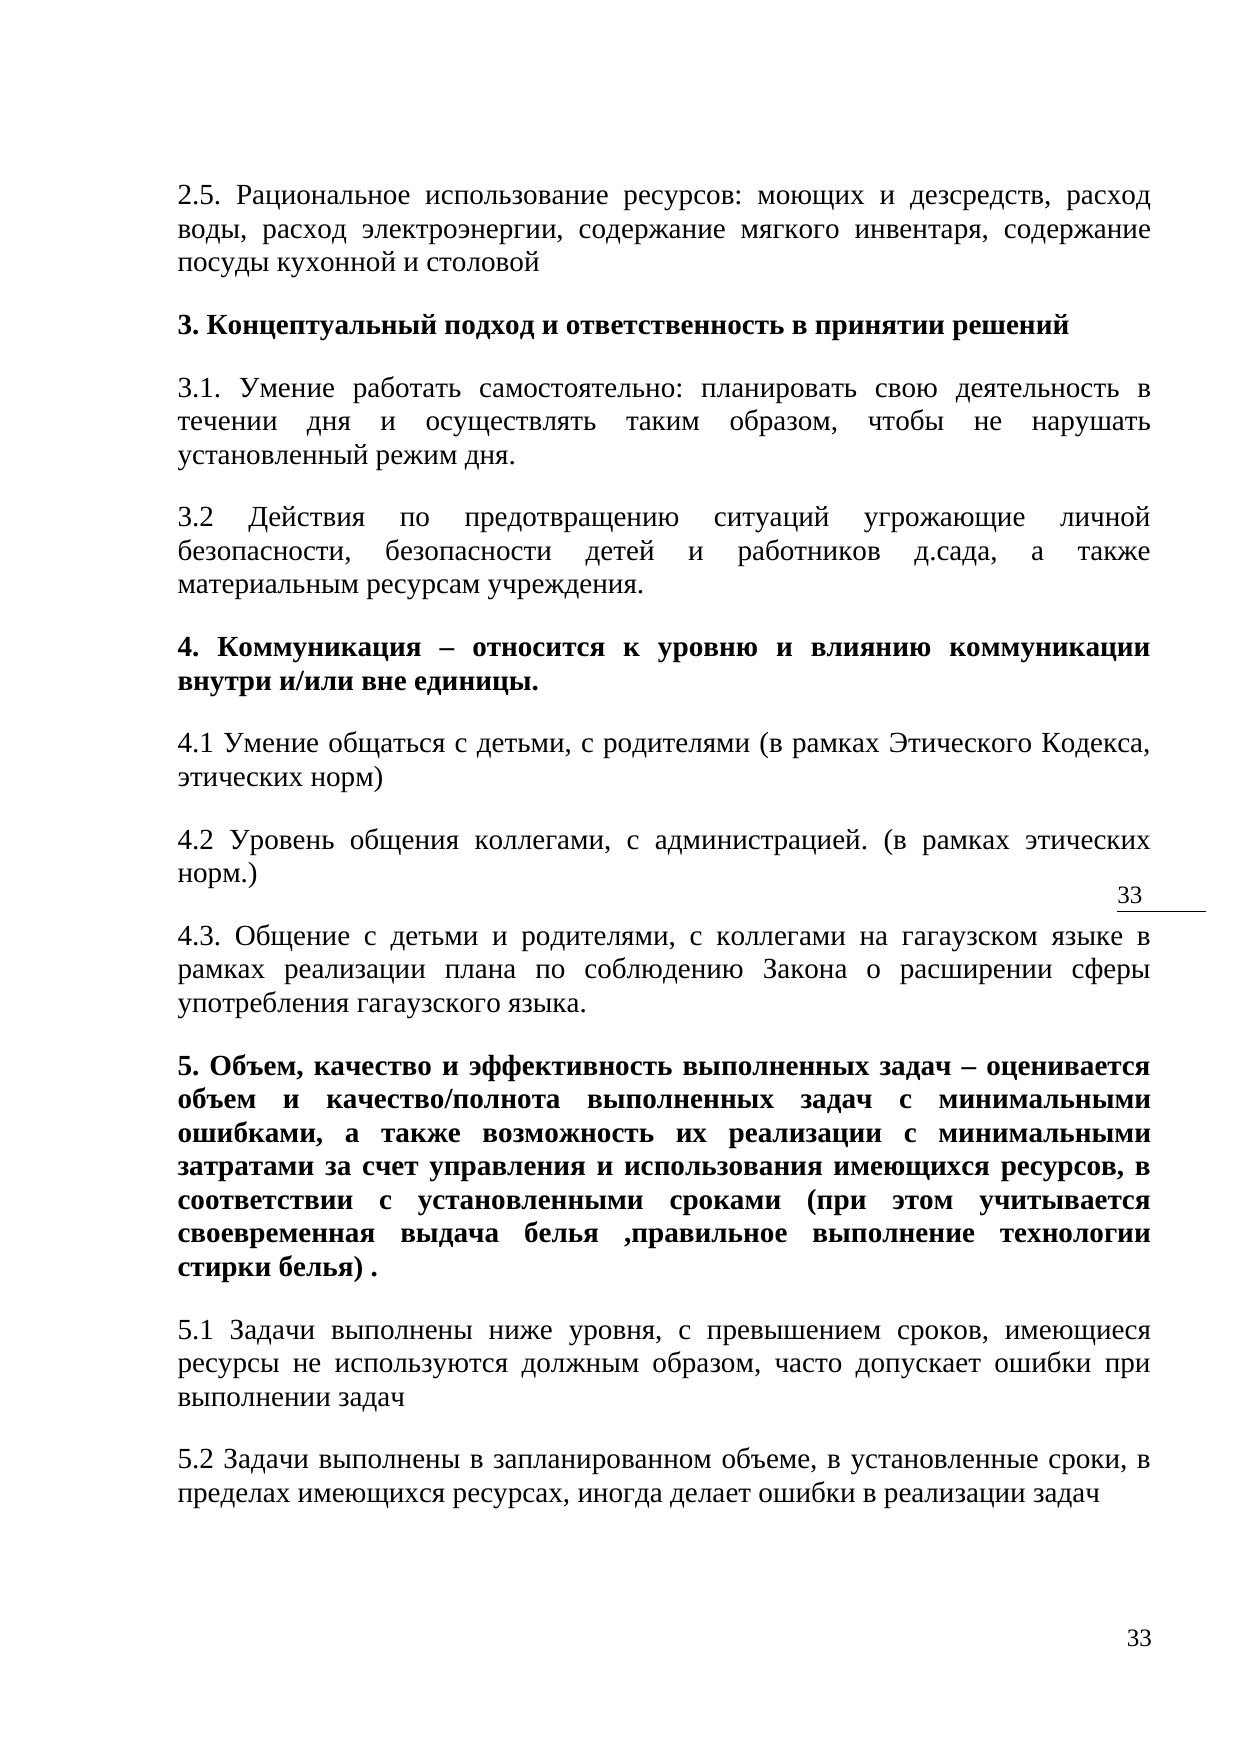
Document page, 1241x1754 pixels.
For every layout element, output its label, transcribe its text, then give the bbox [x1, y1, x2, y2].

text 5.1 Задачи выполнены ниже уровня, с превышением сроков, имеющиеся ресурсы не используются должным образом, часто допускает ошибки при выполнении задач [177, 1312, 1152, 1412]
text 4. Коммуникация – относится к уровню и влиянию коммуникации внутри и/или вне единицы. [177, 629, 1152, 696]
text 2.5. Рациональное использование ресурсов: моющих и дезсредств, расход воды, расход электроэнергии, содержание мягкого инвентаря, содержание посуды кухонной и столовой [177, 177, 1152, 278]
text 3.2 Действия по предотвращению ситуаций угрожающие личной безопасности, безопасности детей и работников д.сада, а также материальным ресурсам учреждения. [177, 499, 1152, 600]
text 5. Объем, качество и эффективность выполненных задач – оценивается объем и качество/полнота выполненных задач с минимальными ошибками, а также возможность их реализации с минимальными затратами за счет управления и использования имеющихся ресурсов, в соответствии с установленными сроками (при этом учитывается своевременная выдача белья ,правильное выполнение технологии стирки белья) . [177, 1048, 1152, 1283]
text 3. Концептуальный подход и ответственность в принятии решений [177, 307, 1152, 341]
text 3.1. Умение работать самостоятельно: планировать свою деятельность в течении дня и осуществлять таким образом, чтобы не нарушать установленный режим дня. [177, 370, 1152, 470]
text 5.2 Задачи выполнены в запланированном объеме, в установленные сроки, в пределах имеющихся ресурсах, иногда делает ошибки в реализации задач [177, 1442, 1152, 1509]
text 4.3. Общение с детьми и родителями, с коллегами на гагаузском языке в рамках реализации плана по соблюдению Закона о расширении сферы употребления гагаузского языка. [177, 918, 1152, 1019]
text 4.1 Умение общаться с детьми, с родителями (в рамках Этического Кодекса, этических норм) [177, 726, 1152, 793]
text 4.2 Уровень общения коллегами, с администрацией. (в рамках этических норм.) [177, 822, 1152, 889]
